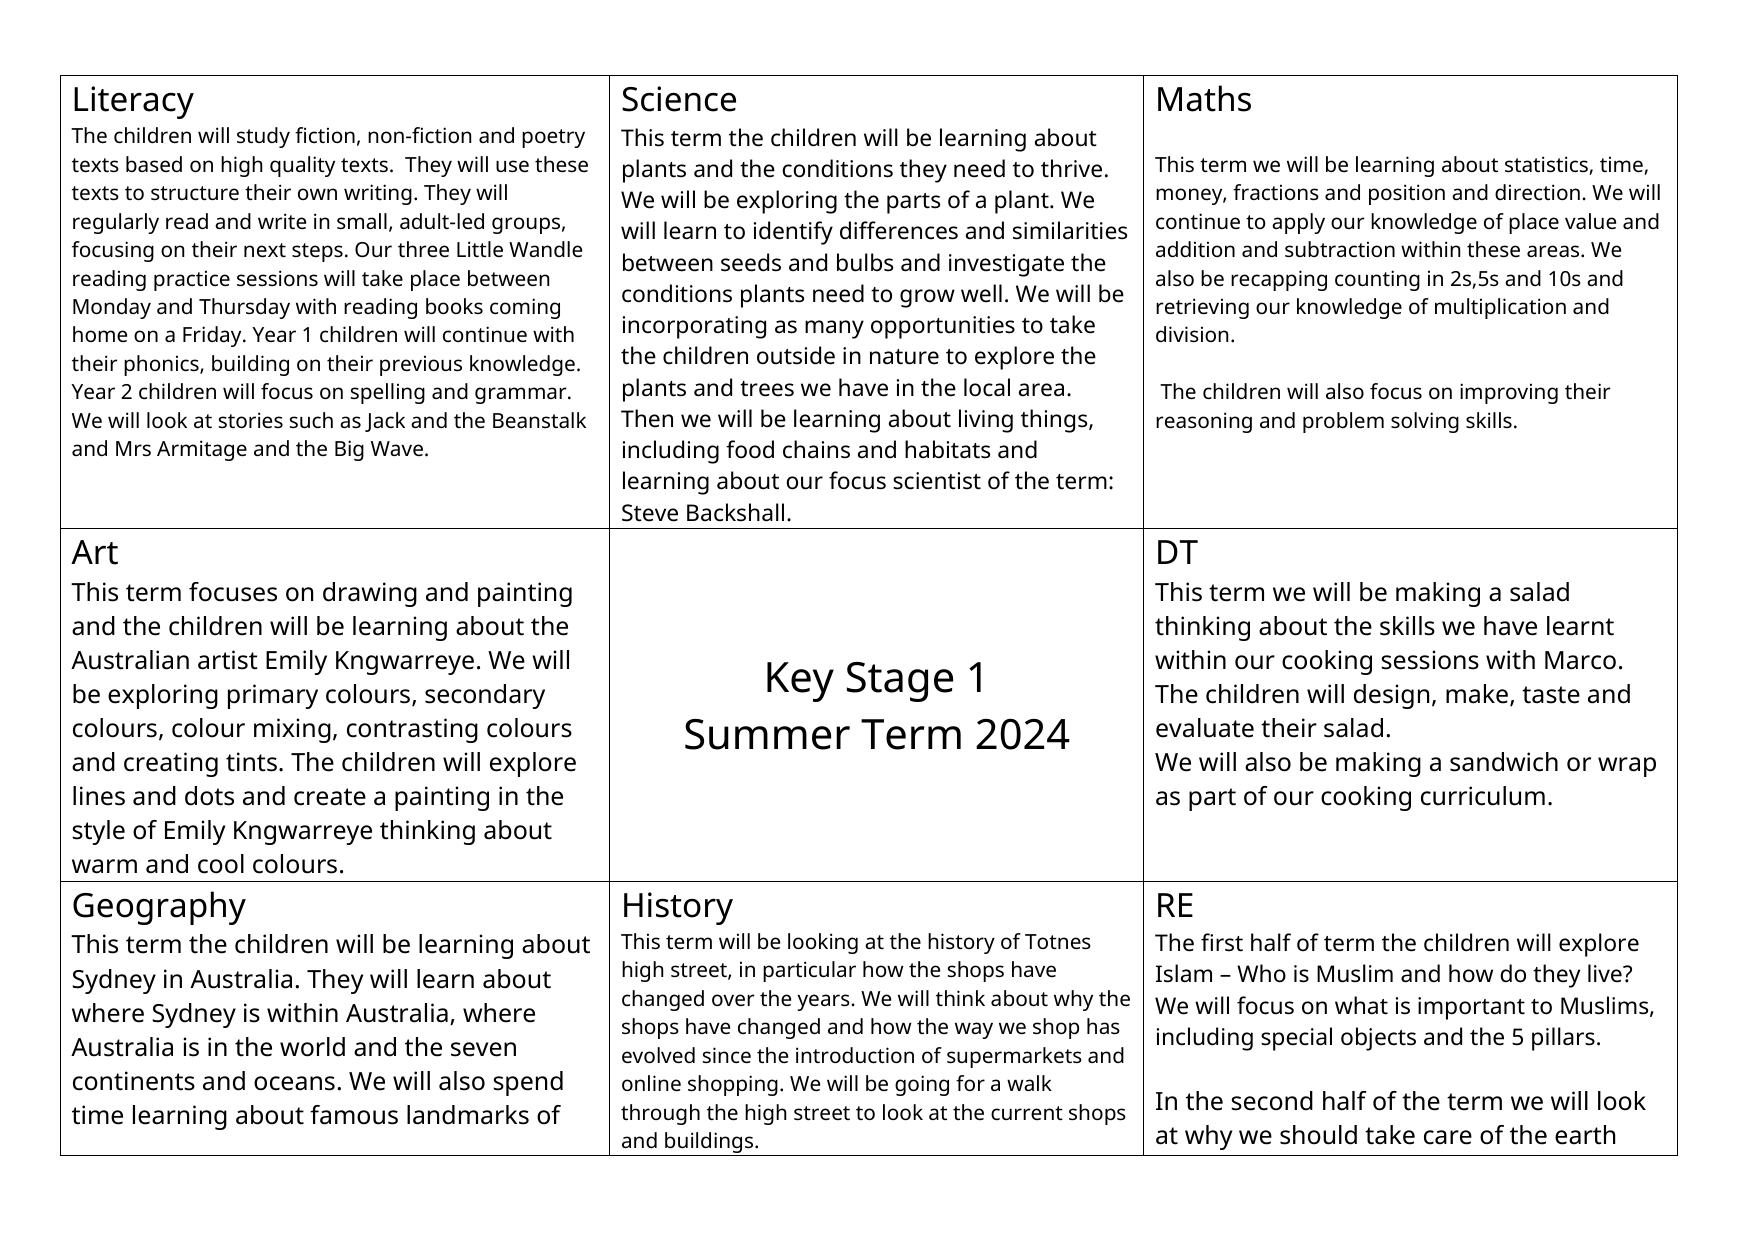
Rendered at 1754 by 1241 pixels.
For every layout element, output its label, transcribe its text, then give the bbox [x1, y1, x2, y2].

table_cell History This term will be looking at the history of Totnes high street, in particular how the shops have changed over the years. We will think about why the shops have changed and how the way we shop has evolved since the introduction of supermarkets and online shopping. We will be going for a walk through the high street to look at the current shops and buildings. [610, 882, 1143, 1155]
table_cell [61, 882, 609, 1155]
table_cell Key Stage 1 Summer Term 2024 [610, 529, 1143, 881]
table_header Literacy The children will study fiction, non-fiction and poetry texts based on high quality texts. They will use these texts to structure their own writing. They will regularly read and write in small, adult-led groups, focusing on their next steps. Our three Little Wandle reading practice sessions will take place between Monday and Thursday with reading books coming home on a Friday. Year 1 children will continue with their phonics, building on their previous knowledge. Year 2 children will focus on spelling and grammar. We will look at stories such as Jack and the Beanstalk and Mrs Armitage and the Big Wave. [61, 76, 609, 528]
table_cell DT This term we will be making a salad thinking about the skills we have learnt within our cooking sessions with Marco. The children will design, make, taste and evaluate their salad. We will also be making a sandwich or wrap as part of our cooking curriculum. [1144, 529, 1677, 881]
table_header Maths This term we will be learning about statistics, time, money, fractions and position and direction. We will continue to apply our knowledge of place value and addition and subtraction within these areas. We also be recapping counting in 2s,5s and 10s and retrieving our knowledge of multiplication and division. The children will also focus on improving their reasoning and problem solving skills. [1144, 76, 1677, 528]
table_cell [1144, 882, 1677, 1155]
table_header Science This term the children will be learning about plants and the conditions they need to thrive. We will be exploring the parts of a plant. We will learn to identify differences and similarities between seeds and bulbs and investigate the conditions plants need to grow well. We will be incorporating as many opportunities to take the children outside in nature to explore the plants and trees we have in the local area. Then we will be learning about living things, including food chains and habitats and learning about our focus scientist of the term: Steve Backshall. [610, 76, 1143, 528]
table_cell Art This term focuses on drawing and painting and the children will be learning about the Australian artist Emily Kngwarreye. We will be exploring primary colours, secondary colours, colour mixing, contrasting colours and creating tints. The children will explore lines and dots and create a painting in the style of Emily Kngwarreye thinking about warm and cool colours. [61, 529, 609, 881]
